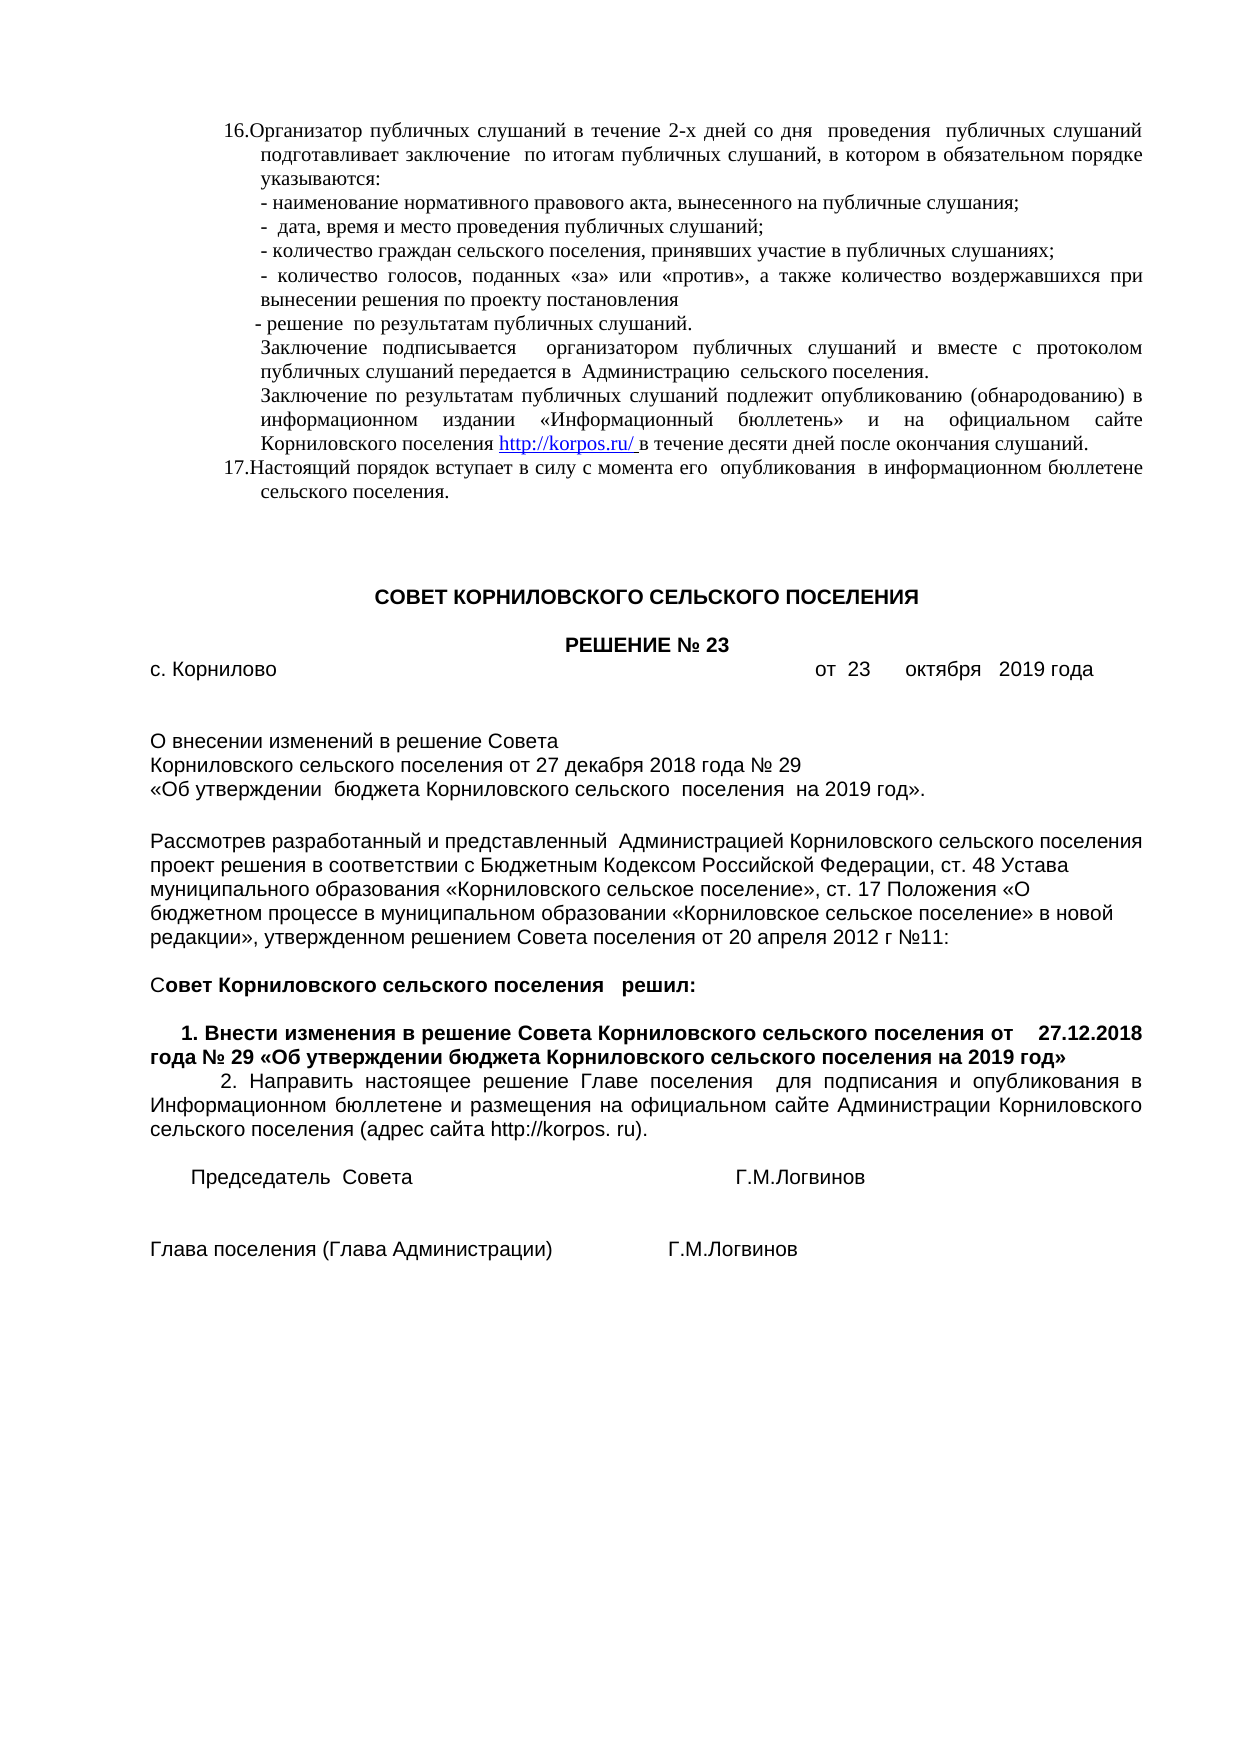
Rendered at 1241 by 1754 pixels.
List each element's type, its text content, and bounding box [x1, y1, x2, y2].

text 17.Настоящий порядок вступает в силу с момента его опубликования в информационном бюллетене сельского поселения. [223, 455, 1144, 503]
text СОВЕТ КОРНИЛОВСКОГО СЕЛЬСКОГО ПОСЕЛЕНИЯ [150, 585, 1144, 609]
subtitle 1. Внести изменения в решение Совета Корниловского сельского поселения от 27.12.2018 года № 29 «Об утверждении бюджета Корниловского сельского поселения на 2019 год» [150, 1021, 1144, 1069]
text Глава поселения (Глава Администрации) Г.М.Логвинов [150, 1236, 1144, 1260]
text Председатель Совета Г.М.Логвинов [150, 1164, 1144, 1188]
text Рассмотрев разработанный и представленный Администрацией Корниловского сельского поселения проект решения в соответствии с Бюджетным Кодексом Российской Федерации, ст. 48 Устава муниципального образования «Корниловского сельское поселение», ст. 17 Положения «О бюджетном процессе в муниципальном образовании «Корниловское сельское поселение» в новой редакции», утвержденном решением Совета поселения от 20 апреля №11: [150, 829, 1144, 949]
text - решение по результатам публичных слушаний. [223, 311, 1144, 335]
text - количество граждан сельского поселения, принявших участие в публичных слушаниях; [223, 238, 1144, 262]
text 2. Направить настоящее решение Главе поселения для подписания и опубликования в Информационном бюллетене и размещения на официальном сайте Администрации Корниловского сельского поселения (адрес сайта http://korpos. ru). [150, 1069, 1144, 1141]
text Заключение подписывается организатором публичных слушаний и вместе с протоколом публичных слушаний передается в Администрацию сельского поселения. [223, 335, 1144, 383]
text - наименование нормативного правового акта, вынесенного на публичные слушания; [223, 190, 1144, 214]
text 16.Организатор публичных слушаний в течение 2-х дней со дня проведения публичных слушаний подготавливает заключение по итогам публичных слушаний, в котором в обязательном порядке указываются: [223, 118, 1144, 190]
text Заключение по результатам публичных слушаний подлежит опубликованию (обнародованию) в информационном издании «Информационный бюллетень» и на официальном сайте Корниловского поселения http://korpos.ru/ в течение десяти дней после окончания слушаний. [223, 383, 1144, 455]
text - количество голосов, поданных «за» или «против», а также количество воздержавшихся при вынесении решения по проекту постановления [223, 262, 1144, 311]
text с. Корнилово от 23 октября 2019 года [150, 657, 1144, 681]
text О внесении изменений в решение Совета [150, 728, 1144, 752]
text Совет Корниловского сельского поселения решил: [150, 973, 1144, 997]
text Корниловского сельского поселения от 27 декабря 2018 года № 29 [150, 752, 1144, 776]
text РЕШЕНИЕ № 23 [150, 633, 1144, 657]
text «Об утверждении бюджета Корниловского сельского поселения на 2019 год». [150, 776, 1144, 800]
text - дата, время и место проведения публичных слушаний; [223, 214, 1144, 238]
